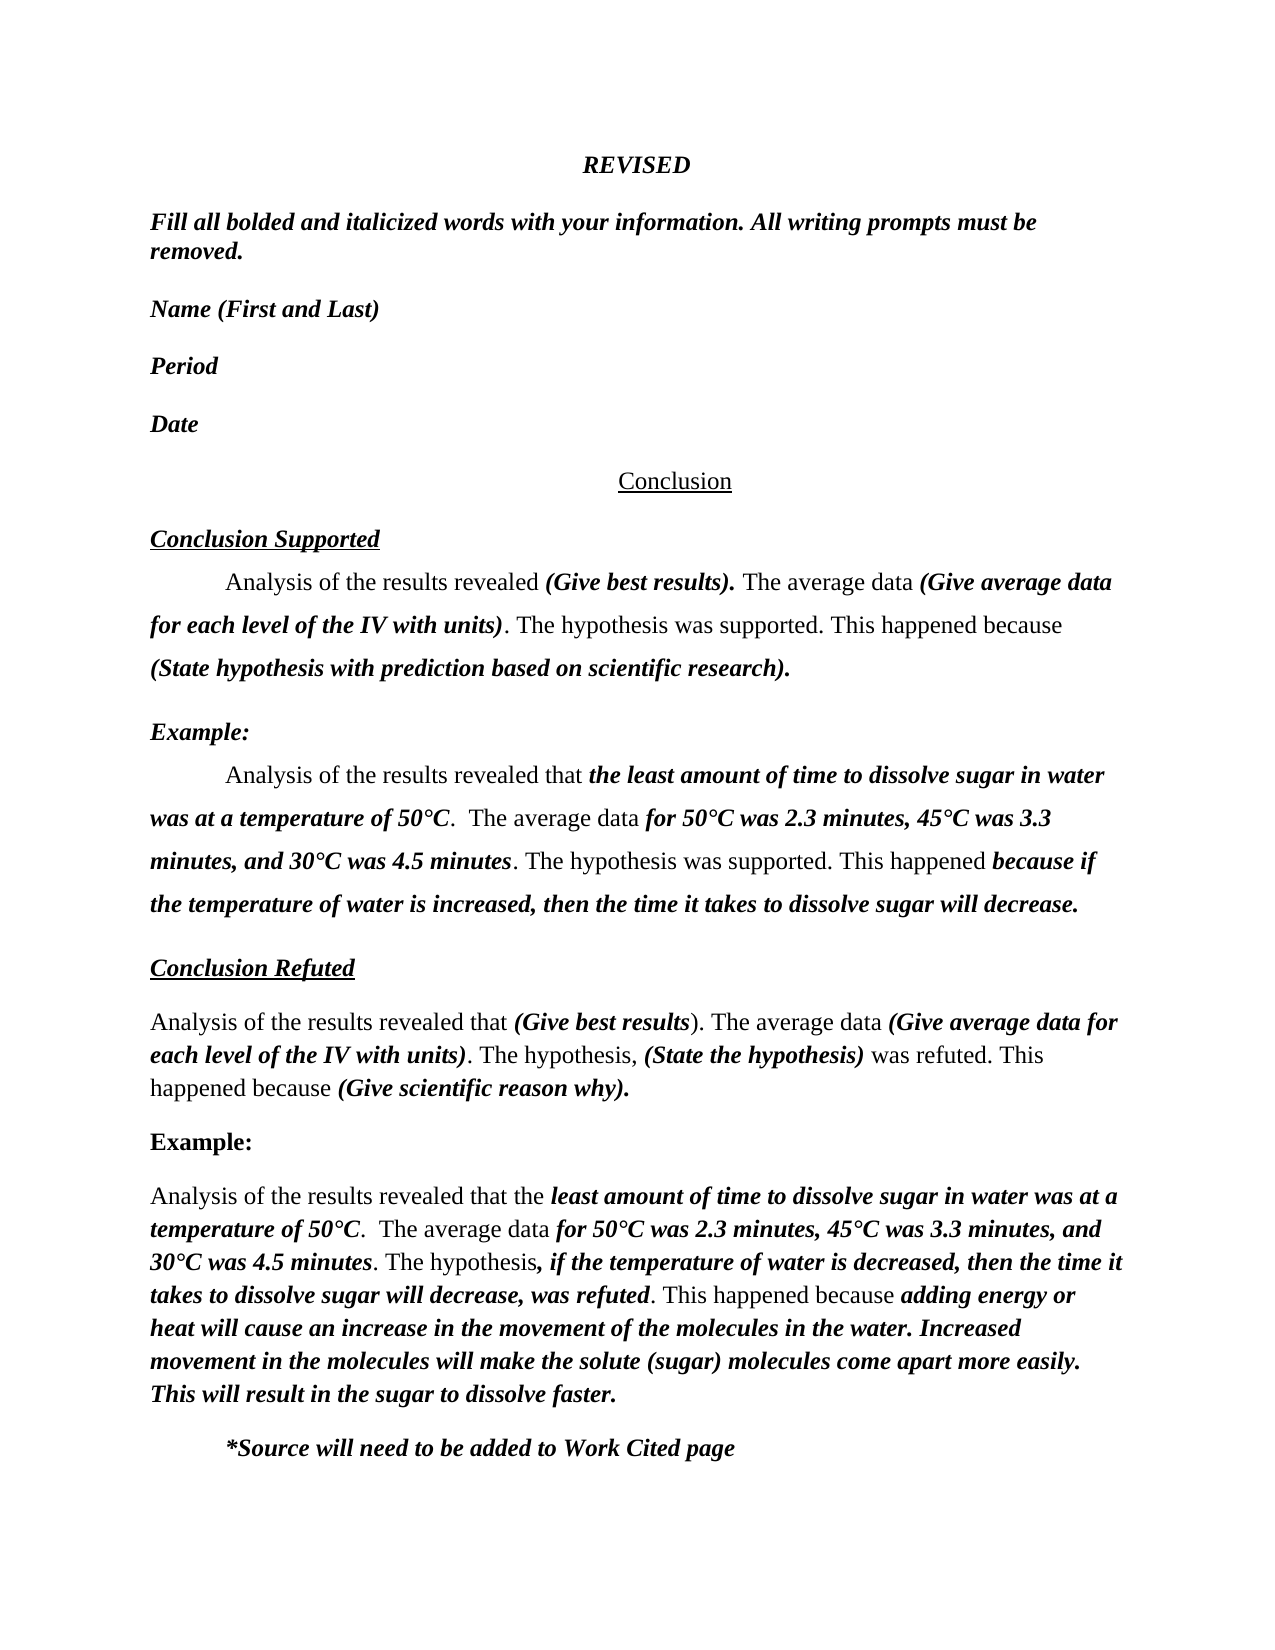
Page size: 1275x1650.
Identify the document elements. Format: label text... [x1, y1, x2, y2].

text Date [150, 409, 1125, 437]
text Fill all bolded and italicized words with your information. All writing prompts must be removed. [150, 207, 1125, 265]
text Conclusion Refuted [150, 953, 1125, 982]
text Analysis of the results revealed that (Give best results). The average data (Give average data for each level of the IV with units). The hypothesis, (State the hypothesis) was refuted. This happened because (Give scientific reason why). [150, 1007, 1125, 1102]
text Analysis of the results revealed (Give best results). The average data (Give average data for each level of the IV with units). The hypothesis was supported. This happened because (State hypothesis with prediction based on scientific research). [150, 567, 1125, 682]
text Name (First and Last) [150, 294, 1125, 322]
text Analysis of the results revealed that the least amount of time to dissolve sugar in water was at a temperature of 50°C. The average data for 50°C was 2.3 minutes, 45°C was 3.3 minutes, and 30°C was 4.5 minutes. The hypothesis, if the temperature of water is decreased, then the time it takes to dissolve sugar will decrease, was refuted. This happened because adding energy or heat will cause an increase in the movement of the molecules in the water. Increased movement in the molecules will make the solute (sugar) molecules come apart more easily. This will result in the sugar to dissolve faster. [150, 1181, 1125, 1408]
text Conclusion [150, 466, 1125, 495]
text Example: [150, 1127, 1125, 1156]
text Conclusion Supported [150, 524, 1125, 552]
text *Source will need to be added to Work Cited page [225, 1433, 1125, 1462]
text REVISED [150, 150, 1125, 179]
text Example: [150, 717, 1125, 746]
text Period [150, 351, 1125, 380]
text Analysis of the results revealed that the least amount of time to dissolve sugar in water was at a temperature of 50°C. The average data for 50°C was 2.3 minutes, 45°C was 3.3 minutes, and 30°C was 4.5 minutes. The hypothesis was supported. This happened because if the temperature of water is increased, then the time it takes to dissolve sugar will decrease. [150, 760, 1125, 918]
